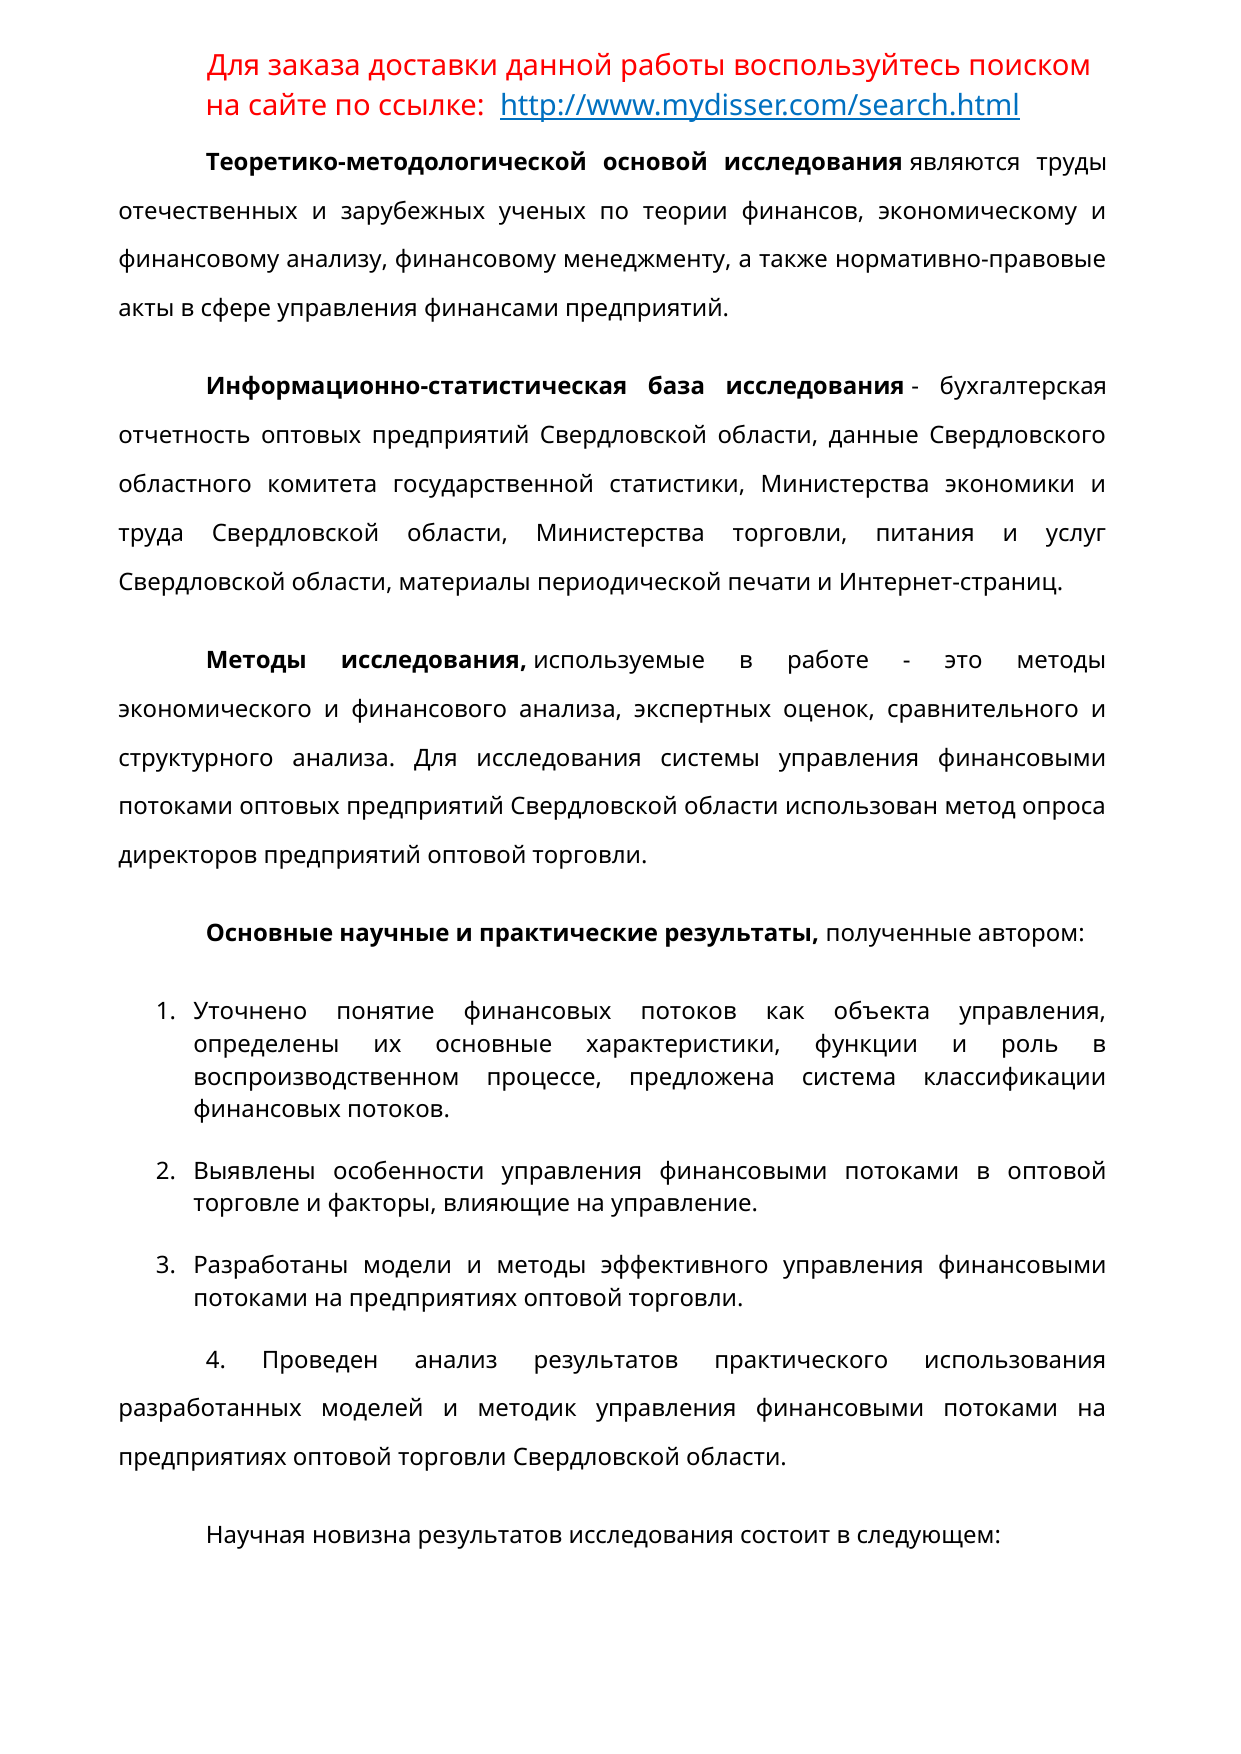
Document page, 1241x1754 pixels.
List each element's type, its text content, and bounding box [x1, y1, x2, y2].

text 4. Проведен анализ результатов практического использования разработанных моделей и методик управления финансовыми потоками на предприятиях оптовой торговли Свердловской области. [118, 1342, 1107, 1473]
text Теоретико-методологической основой исследования являются труды отечественных и зарубежных ученых по теории финансов, экономическому и финансовому анализу, финансовому менеджменту, а также нормативно-правовые акты в сфере управления финансами предприятий. [118, 144, 1107, 324]
list Выявлены особенности управления финансовыми потоками в оптовой торговле и факторы, влияющие на управление. [156, 1154, 1107, 1219]
text Методы исследования, используемые в работе - это методы экономического и финансового анализа, экспертных оценок, сравнительного и структурного анализа. Для исследования системы управления финансовыми потоками оптовых предприятий Свердловской области использован метод опроса директоров предприятий оптовой торговли. [118, 643, 1107, 871]
list Уточнено понятие финансовых потоков как объекта управления, определены их основные характеристики, функции и роль в воспроизводственном процессе, предложена система классификации финансовых потоков. [156, 994, 1107, 1124]
list Разработаны модели и методы эффективного управления финансовыми потоками на предприятиях оптовой торговли. [156, 1248, 1107, 1313]
text Научная новизна результатов исследования состоит в следующем: [118, 1518, 1107, 1551]
text Основные научные и практические результаты, полученные автором: [118, 916, 1107, 949]
text Информационно-статистическая база исследования - бухгалтерская отчетность оптовых предприятий Свердловской области, данные Свердловского областного комитета государственной статистики, Министерства экономики и труда Свердловской области, Министерства торговли, питания и услуг Свердловской области, материалы периодической печати и Интернет-страниц. [118, 369, 1107, 597]
